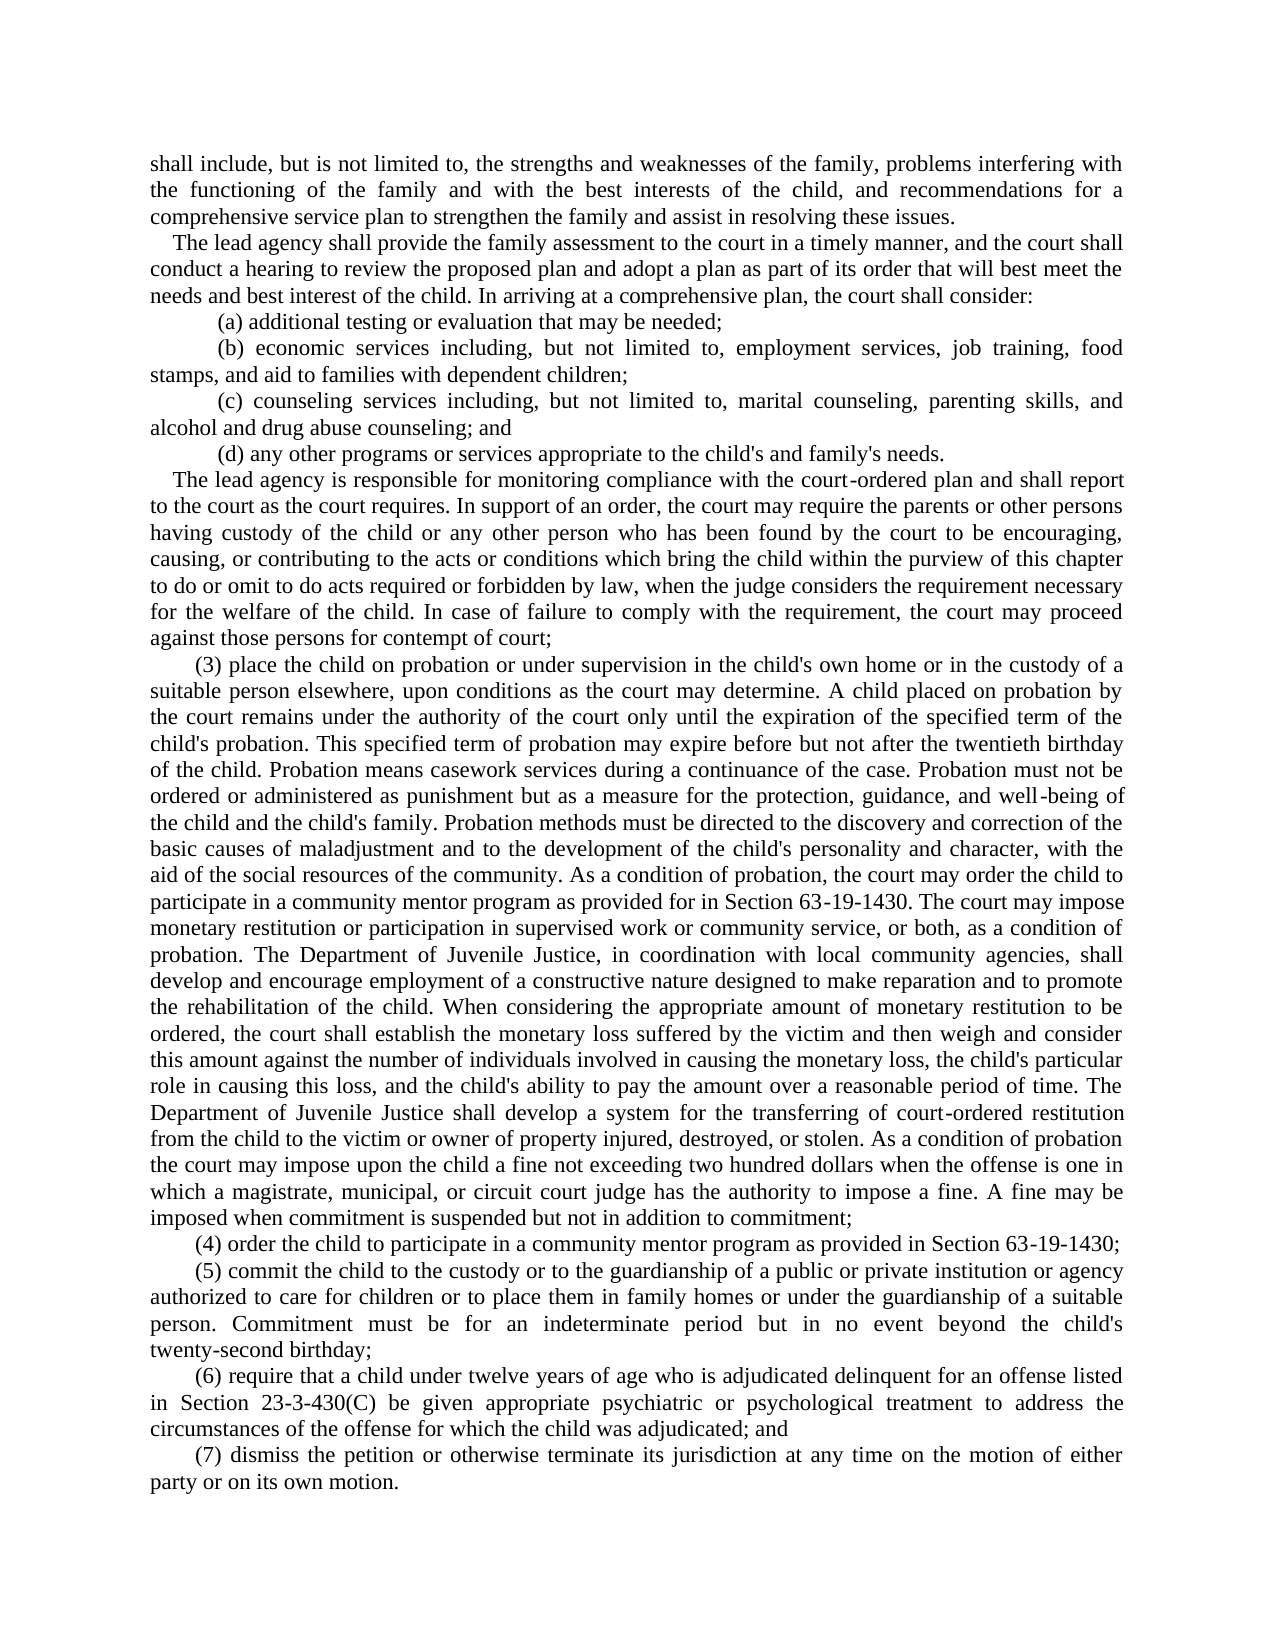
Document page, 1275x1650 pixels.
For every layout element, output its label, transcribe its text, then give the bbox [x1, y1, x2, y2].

text (6) require that a child under twelve years of age who is adjudicated delinquent for an offense listed in Section 23-3-430(C) be given appropriate psychiatric or psychological treatment to address the circumstances of the offense for which the child was adjudicated; and [150, 1362, 1125, 1441]
text The lead agency is responsible for monitoring compliance with the court-ordered plan and shall report to the court as the court requires. In support of an order, the court may require the parents or other persons having custody of the child or any other person who has been found by the court to be encouraging, causing, or contributing to the acts or conditions which bring the child within the purview of this chapter to do or omit to do acts required or forbidden by law, when the judge considers the requirement necessary for the welfare of the child. In case of failure to comply with the requirement, the court may proceed against those persons for contempt of court; [150, 466, 1125, 651]
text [150, 150, 1125, 229]
text (b) economic services including, but not limited to, employment services, job training, food stamps, and aid to families with dependent children; [150, 334, 1125, 387]
text (a) additional testing or evaluation that may be needed; [150, 308, 1125, 334]
text The lead agency shall provide the family assessment to the court in a timely manner, and the court shall conduct a hearing to review the proposed plan and adopt a plan as part of its order that will best meet the needs and best interest of the child. In arriving at a comprehensive plan, the court shall consider: [150, 229, 1125, 308]
text (c) counseling services including, but not limited to, marital counseling, parenting skills, and alcohol and drug abuse counseling; and [150, 387, 1125, 440]
text (d) any other programs or services appropriate to the child's and family's needs. [150, 440, 1125, 466]
text (7) dismiss the petition or otherwise terminate its jurisdiction at any time on the motion of either party or on its own motion. [150, 1441, 1125, 1494]
text (5) commit the child to the custody or to the guardianship of a public or private institution or agency authorized to care for children or to place them in family homes or under the guardianship of a suitable person. Commitment must be for an indeterminate period but in no event beyond the child's twenty-second birthday; [150, 1257, 1125, 1362]
text (3) place the child on probation or under supervision in the child's own home or in the custody of a suitable person elsewhere, upon conditions as the court may determine. A child placed on probation by the court remains under the authority of the court only until the expiration of the specified term of the child's probation. This specified term of probation may expire before but not after the twentieth birthday of the child. Probation means casework services during a continuance of the case. Probation must not be ordered or administered as punishment but as a measure for the protection, guidance, and well-being of the child and the child's family. Probation methods must be directed to the discovery and correction of the basic causes of maladjustment and to the development of the child's personality and character, with the aid of the social resources of the community. As a condition of probation, the court may order the child to participate in a community mentor program as provided for in Section 63-19-1430. The court may impose monetary restitution or participation in supervised work or community service, or both, as a condition of probation. The Department of Juvenile Justice, in coordination with local community agencies, shall develop and encourage employment of a constructive nature designed to make reparation and to promote the rehabilitation of the child. When considering the appropriate amount of monetary restitution to be ordered, the court shall establish the monetary loss suffered by the victim and then weigh and consider this amount against the number of individuals involved in causing the monetary loss, the child's particular role in causing this loss, and the child's ability to pay the amount over a reasonable period of time. The Department of Juvenile Justice shall develop a system for the transferring of court-ordered restitution from the child to the victim or owner of property injured, destroyed, or stolen. As a condition of probation the court may impose upon the child a fine not exceeding two hundred dollars when the offense is one in which a magistrate, municipal, or circuit court judge has the authority to impose a fine. A fine may be imposed when commitment is suspended but not in addition to commitment; [150, 651, 1125, 1231]
text (4) order the child to participate in a community mentor program as provided in Section 63-19-1430; [150, 1231, 1125, 1257]
